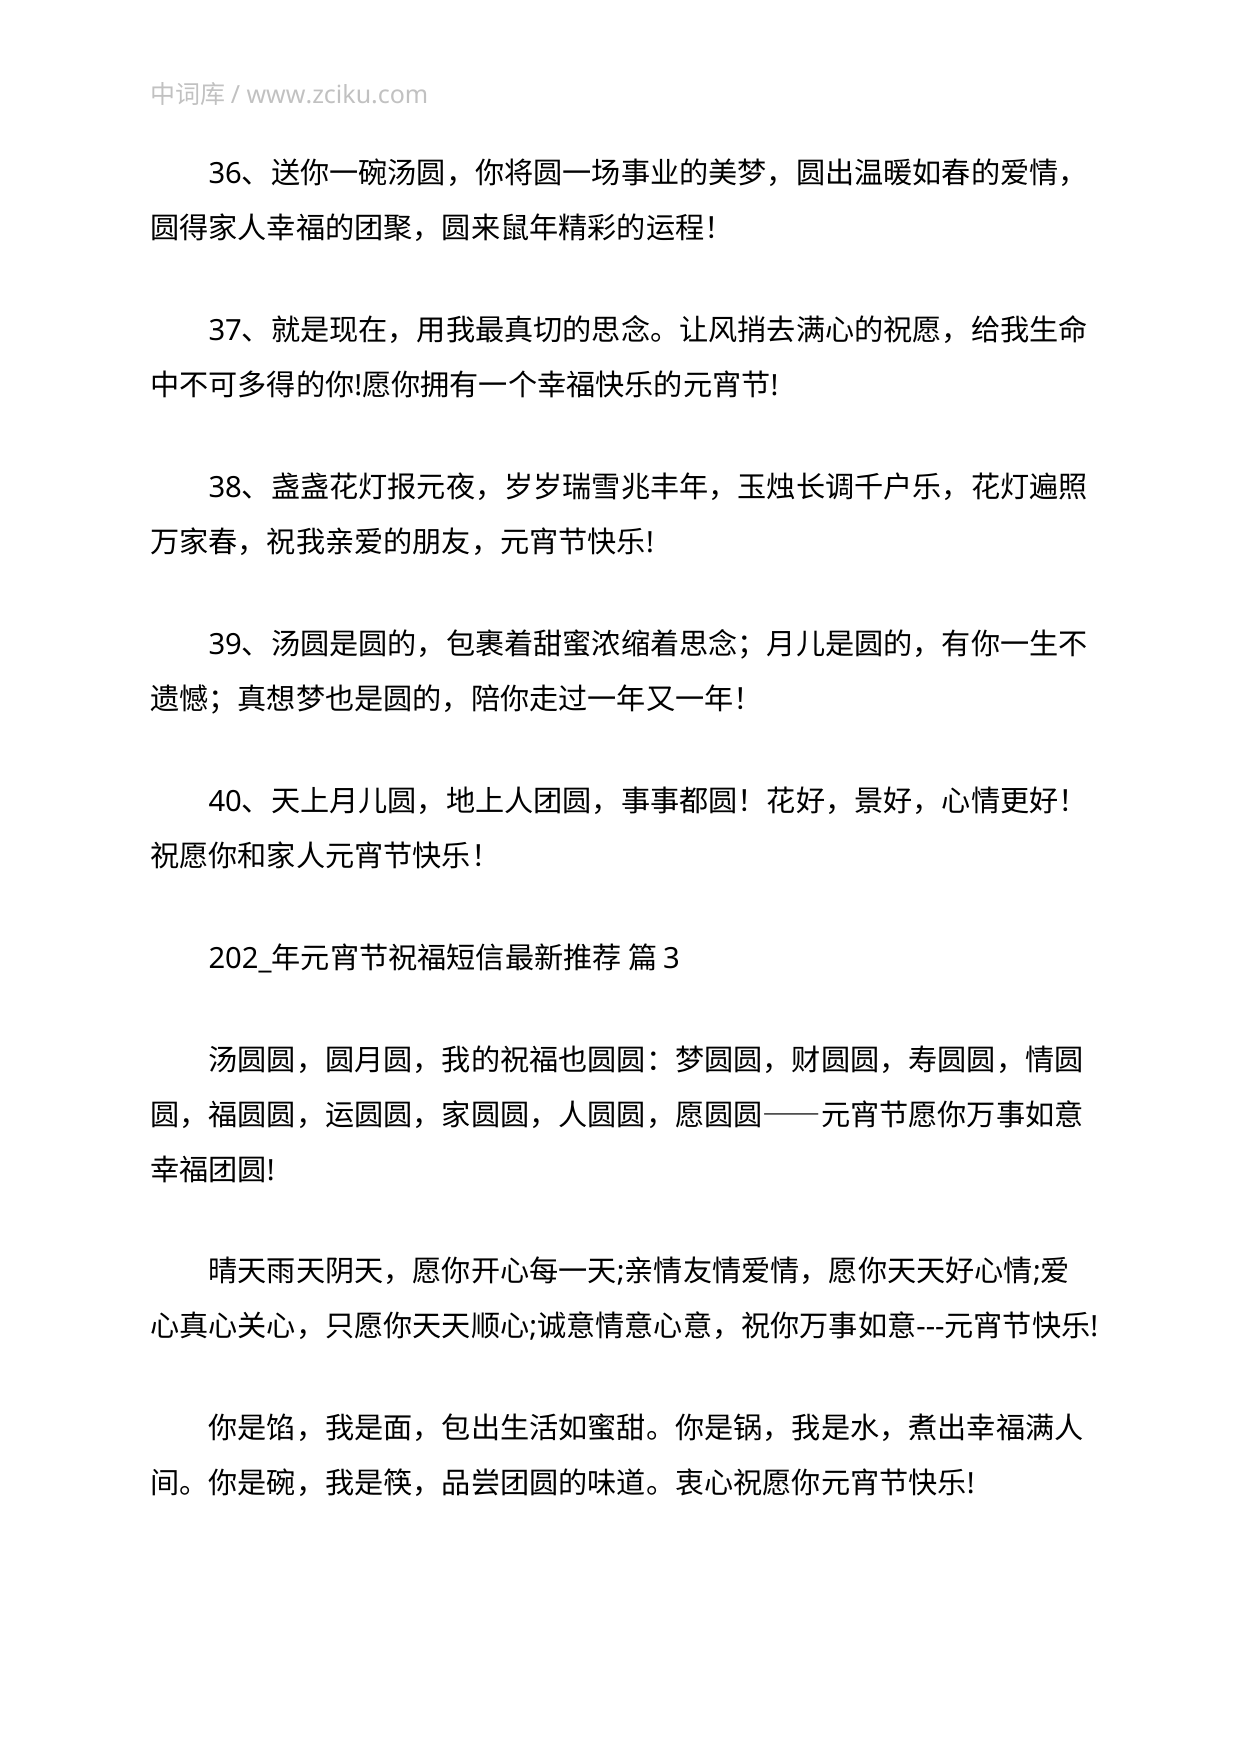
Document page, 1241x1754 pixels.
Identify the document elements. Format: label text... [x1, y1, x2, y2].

text 36、送你一碗汤圆，你将圆一场事业的美梦，圆出温暖如春的爱情，圆得家人幸福的团聚，圆来鼠年精彩的运程！ [150, 150, 1090, 247]
text 39、汤圆是圆的，包裹着甜蜜浓缩着思念；月儿是圆的，有你一生不遗憾；真想梦也是圆的，陪你走过一年又一年！ [150, 621, 1090, 718]
text 晴天雨天阴天，愿你开心每一天;亲情友情爱情，愿你天天好心情;爱心真心关心，只愿你天天顺心;诚意情意心意，祝你万事如意---元宵节快乐! [150, 1248, 1090, 1345]
text 40、天上月儿圆，地上人团圆，事事都圆！花好，景好，心情更好！祝愿你和家人元宵节快乐！ [150, 777, 1090, 875]
text 37、就是现在，用我最真切的思念。让风捎去满心的祝愿，给我生命中不可多得的你!愿你拥有一个幸福快乐的元宵节! [150, 307, 1090, 404]
text 202_年元宵节祝福短信最新推荐 篇3 [150, 934, 1090, 977]
text 你是馅，我是面，包出生活如蜜甜。你是锅，我是水，煮出幸福满人间。你是碗，我是筷，品尝团圆的味道。衷心祝愿你元宵节快乐! [150, 1405, 1090, 1502]
text 38、盏盏花灯报元夜，岁岁瑞雪兆丰年，玉烛长调千户乐，花灯遍照万家春，祝我亲爱的朋友，元宵节快乐! [150, 464, 1090, 561]
text 汤圆圆，圆月圆，我的祝福也圆圆：梦圆圆，财圆圆，寿圆圆，情圆圆，福圆圆，运圆圆，家圆圆，人圆圆，愿圆圆——元宵节愿你万事如意幸福团圆! [150, 1036, 1090, 1188]
